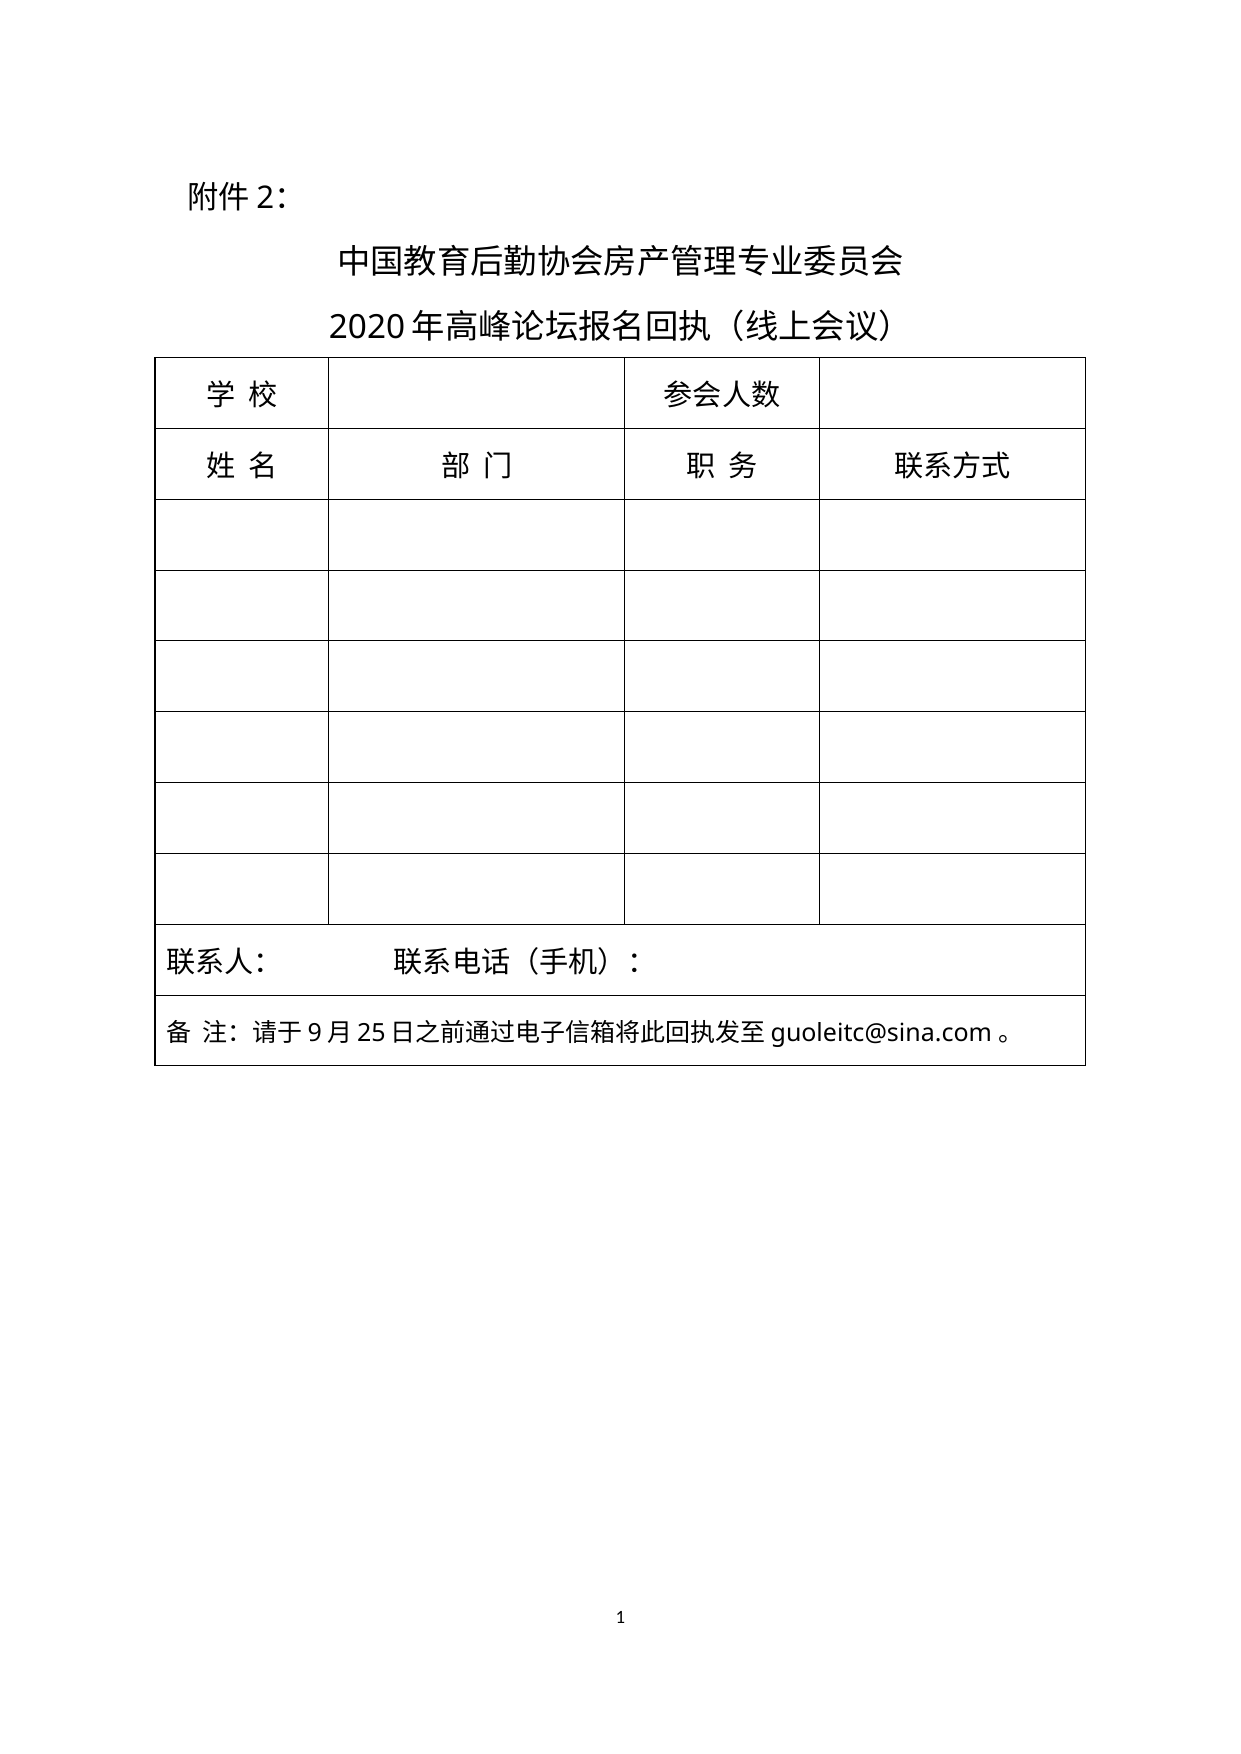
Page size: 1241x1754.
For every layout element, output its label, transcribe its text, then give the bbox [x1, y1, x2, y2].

table_cell [625, 854, 819, 924]
table_cell 部 门 [329, 429, 624, 499]
table_cell 联系方式 [820, 429, 1085, 499]
table_header [329, 358, 624, 428]
table_cell [156, 854, 328, 924]
table_cell [820, 500, 1085, 569]
table_cell [820, 854, 1085, 924]
table_cell [156, 500, 328, 569]
text 中国教育后勤协会房产管理专业委员会 [187, 227, 1053, 292]
table_cell [625, 571, 819, 640]
table_header 参会人数 [625, 358, 819, 428]
table_cell [156, 712, 328, 782]
text 附件2： [187, 162, 1053, 227]
table_cell [156, 783, 328, 853]
table_cell [156, 641, 328, 711]
table_cell 备 注：请于9月25日之前通过电子信箱将此回执发至guoleitc@sina.com 。 [156, 996, 1085, 1065]
table_cell [820, 712, 1085, 782]
text 2020年高峰论坛报名回执（线上会议） [187, 292, 1053, 357]
table_header [820, 358, 1085, 428]
table_cell [820, 571, 1085, 640]
table_cell 联系人： 联系电话（手机）： [156, 925, 1085, 994]
table_cell [156, 571, 328, 640]
table_header 学 校 [156, 358, 328, 428]
table_cell [329, 571, 624, 640]
table_cell [625, 500, 819, 569]
table_cell [820, 783, 1085, 853]
table_cell [329, 712, 624, 782]
table_cell 姓 名 [156, 429, 328, 499]
table_cell [329, 641, 624, 711]
table_cell [329, 854, 624, 924]
table_cell [625, 712, 819, 782]
table_cell [820, 641, 1085, 711]
table_cell [625, 783, 819, 853]
table_cell 职 务 [625, 429, 819, 499]
table_cell [329, 783, 624, 853]
table_cell [329, 500, 624, 569]
table_cell [625, 641, 819, 711]
